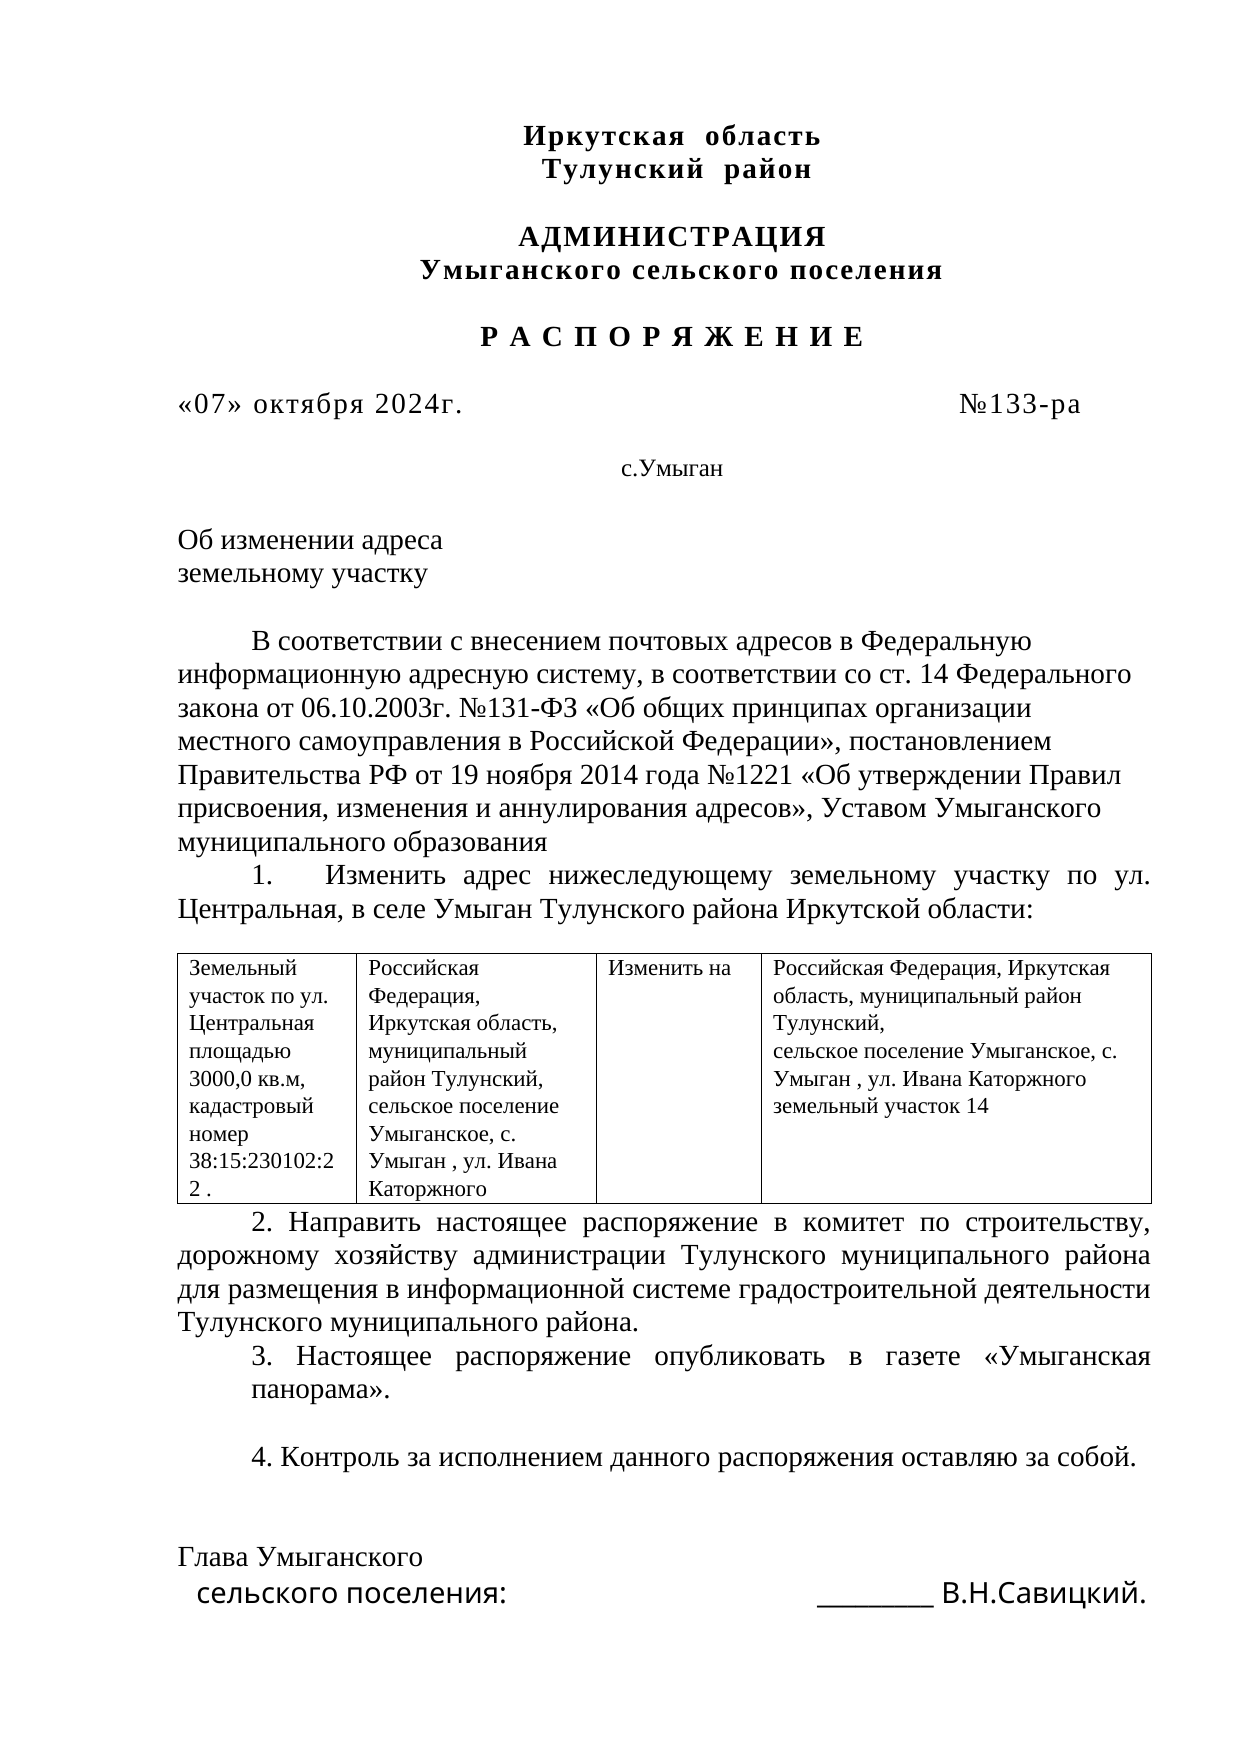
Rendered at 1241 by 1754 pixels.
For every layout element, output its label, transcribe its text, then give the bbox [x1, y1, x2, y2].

text Глава Умыганского [177, 1539, 1152, 1573]
text земельному участку [177, 556, 1152, 589]
table_header Земельный участок по ул. Центральная площадью 3000,0 кв.м, кадастровый номер 38:15:230102:22 . [178, 954, 356, 1203]
text 2. Направить настоящее распоряжение в комитет по строительству, дорожному хозяйству администрации Тулунского муниципального района для размещения в информационной системе градостроительной деятельности Тулунского муниципального района. [177, 1204, 1152, 1338]
text 3. Настоящее распоряжение опубликовать в газете «Умыганская панорама». [251, 1338, 1152, 1405]
table_header Российская Федерация, Иркутская область, муниципальный район Тулунский, сельское поселение Умыганское, с. Умыган , ул. Ивана Каторжного [357, 954, 596, 1203]
text Р А С П О Р Я Ж Е Н И Е [0, 319, 1240, 353]
text «07» октября 2024г. №133-ра [177, 386, 1158, 420]
text Об изменении адреса [177, 522, 1152, 556]
text Умыганского сельского поселения [0, 252, 1240, 286]
list 4. Контроль за исполнением данного распоряжения оставляю за собой. [177, 1439, 1152, 1472]
list Изменить адрес нижеследующему земельному участку по ул. Центральная, в селе Умыган Тулунского района Иркутской области: [177, 857, 1152, 924]
text с.Умыган [0, 453, 1240, 482]
table_header Изменить на [597, 954, 761, 1203]
table_header Российская Федерация, Иркутская область, муниципальный район Тулунский, сельское поселение Умыганское, с. Умыган , ул. Ивана Каторжного земельный участок 14 [762, 954, 1151, 1203]
text сельского поселения: _________ В.Н.Савицкий. [0, 1573, 1240, 1612]
text В соответствии с внесением почтовых адресов в Федеральную информационную адресную систему, в соответствии со ст. 14 Федерального закона от 06.10.2003г. №131-ФЗ «Об общих принципах организации местного самоуправления в Российской Федерации», постановлением Правительства РФ от 19 ноября 2014 года №1221 «Об утверждении Правил присвоения, изменения и аннулирования адресов», Уставом Умыганского муниципального образования [177, 623, 1152, 857]
text Тулунский район [0, 152, 1240, 185]
text АДМИНИСТРАЦИЯ [0, 219, 1240, 252]
text Иркутская область [0, 118, 1240, 152]
